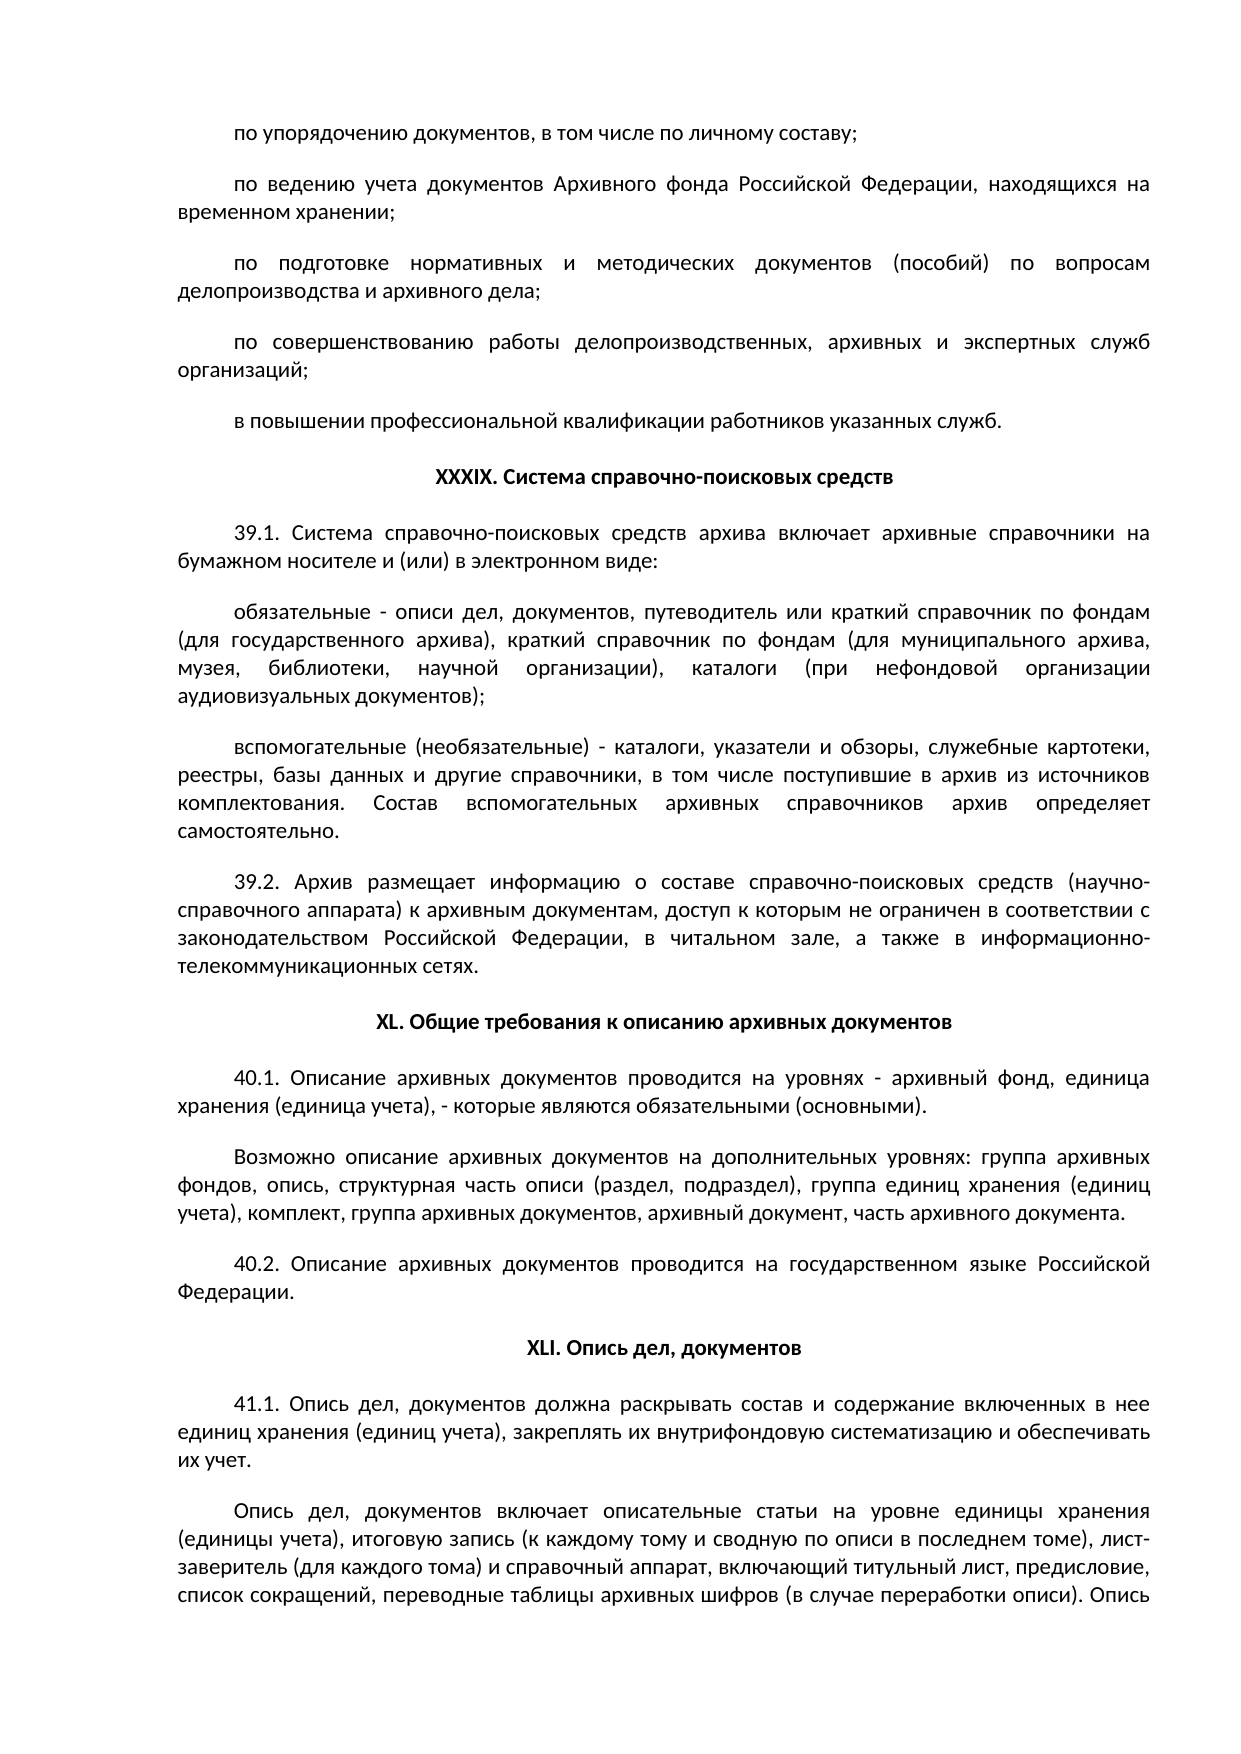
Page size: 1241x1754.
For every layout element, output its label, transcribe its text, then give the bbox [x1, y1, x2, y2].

text в повышении профессиональной квалификации работников указанных служб. [177, 406, 1152, 434]
title XL. Общие требования к описанию архивных документов [177, 1007, 1152, 1035]
text обязательные - описи дел, документов, путеводитель или краткий справочник по фондам (для государственного архива), краткий справочник по фондам (для муниципального архива, музея, библиотеки, научной организации), каталоги (при нефондовой организации аудиовизуальных документов); [177, 597, 1152, 709]
text 40.2. Описание архивных документов проводится на государственном языке Российской Федерации. [177, 1249, 1152, 1305]
text 39.2. Архив размещает информацию о составе справочно-поисковых средств (научно-справочного аппарата) к архивным документам, доступ к которым не ограничен в соответствии с законодательством Российской Федерации, в читальном зале, а также в информационно-телекоммуникационных сетях. [177, 867, 1152, 979]
title XLI. Опись дел, документов [177, 1333, 1152, 1361]
text Возможно описание архивных документов на дополнительных уровнях: группа архивных фондов, опись, структурная часть описи (раздел, подраздел), группа единиц хранения (единиц учета), комплект, группа архивных документов, архивный документ, часть архивного документа. [177, 1142, 1152, 1226]
text 39.1. Система справочно-поисковых средств архива включает архивные справочники на бумажном носителе и (или) в электронном виде: [177, 518, 1152, 574]
text 41.1. Опись дел, документов должна раскрывать состав и содержание включенных в нее единиц хранения (единиц учета), закреплять их внутрифондовую систематизацию и обеспечивать их учет. [177, 1389, 1152, 1473]
text по совершенствованию работы делопроизводственных, архивных и экспертных служб организаций; [177, 327, 1152, 383]
text 40.1. Описание архивных документов проводится на уровнях - архивный фонд, единица хранения (единица учета), - которые являются обязательными (основными). [177, 1063, 1152, 1119]
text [177, 1496, 1152, 1608]
text по ведению учета документов Архивного фонда Российской Федерации, находящихся на временном хранении; [177, 169, 1152, 225]
text вспомогательные (необязательные) - каталоги, указатели и обзоры, служебные картотеки, реестры, базы данных и другие справочники, в том числе поступившие в архив из источников комплектования. Состав вспомогательных архивных справочников архив определяет самостоятельно. [177, 732, 1152, 844]
text по подготовке нормативных и методических документов (пособий) по вопросам делопроизводства и архивного дела; [177, 248, 1152, 304]
title XXXIX. Система справочно-поисковых средств [177, 462, 1152, 490]
text по упорядочению документов, в том числе по личному составу; [177, 118, 1152, 146]
